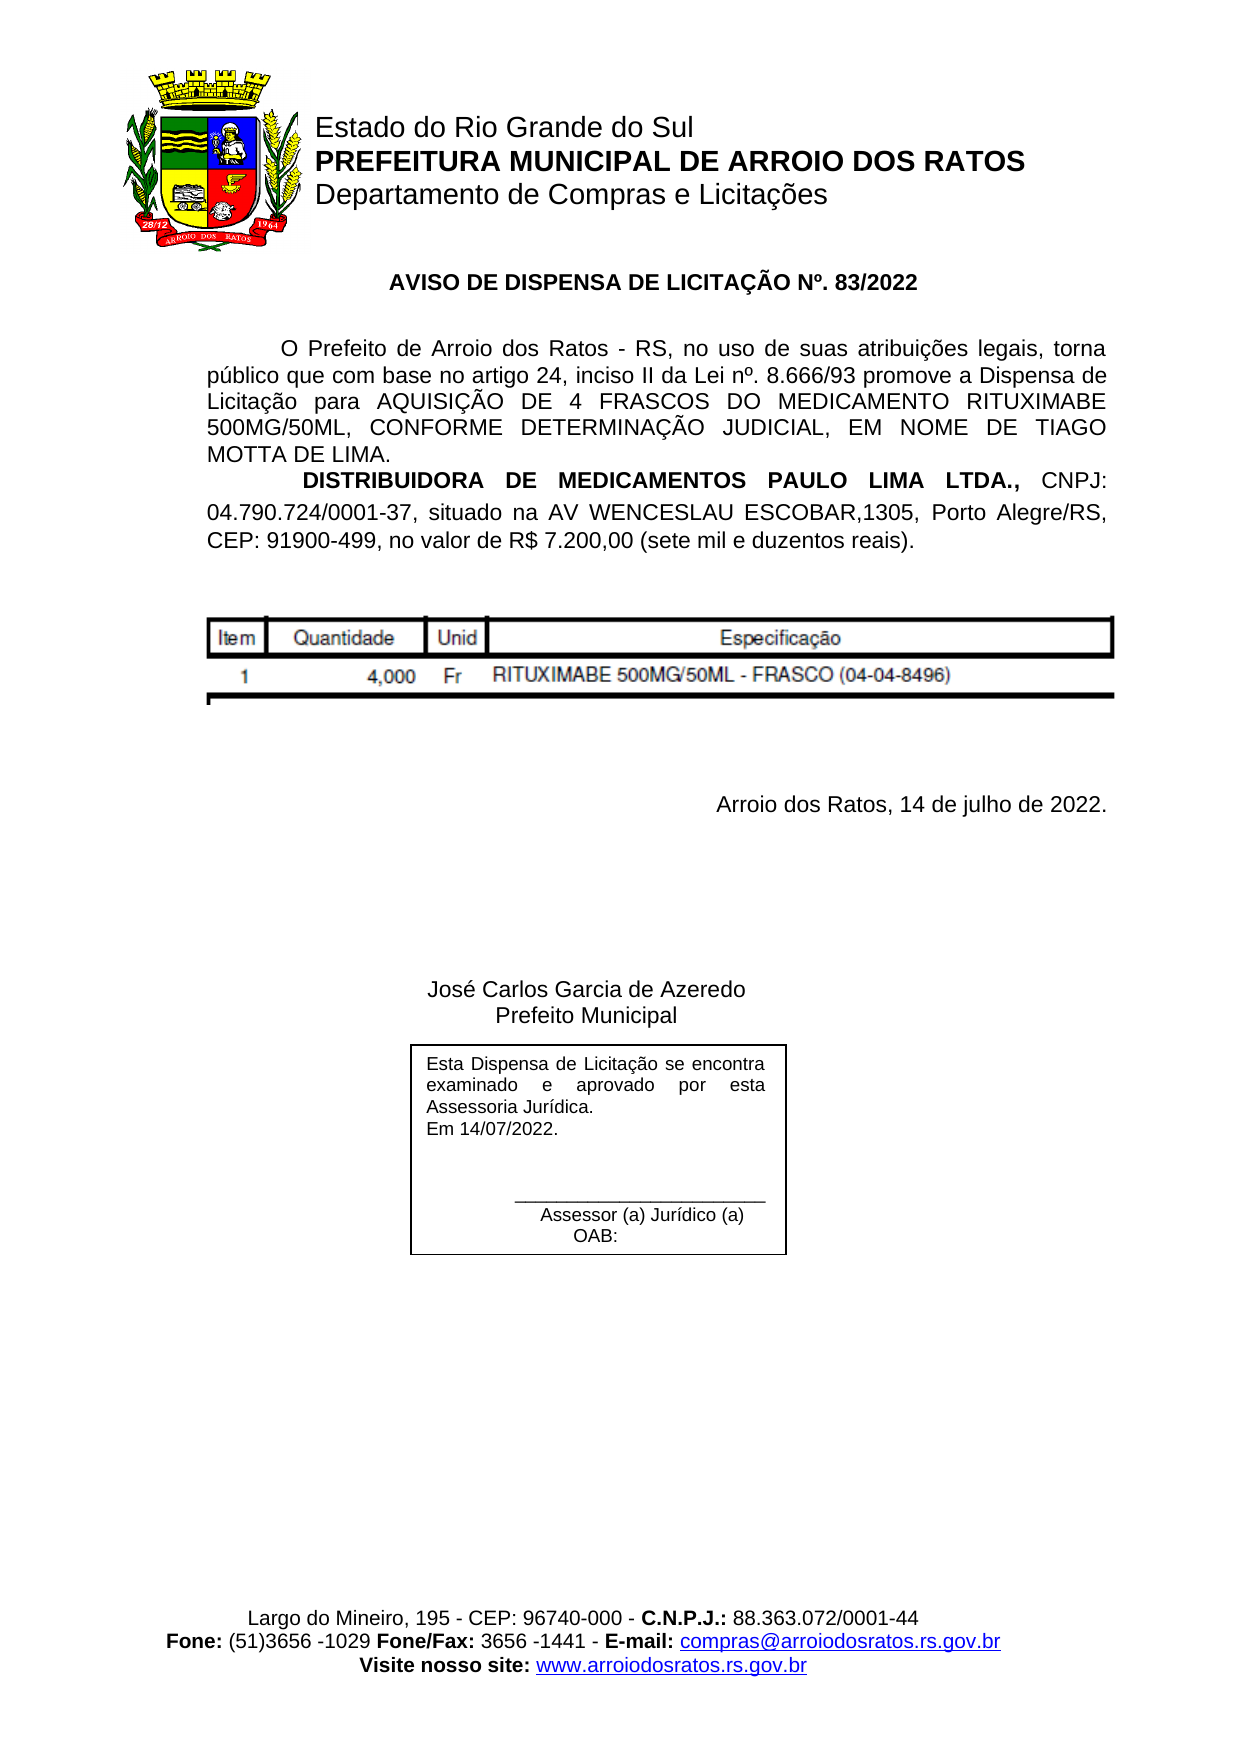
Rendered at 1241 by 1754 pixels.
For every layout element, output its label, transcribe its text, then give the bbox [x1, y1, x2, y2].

text O Prefeito de Arroio dos Ratos - RS, no uso de suas atribuições legais, torna público que com base no artigo 24, inciso II da Lei nº. 8.666/93 promove a Dispensa de Licitação para AQUISIÇÃO DE 4 FRASCOS DO MEDICAMENTO RITUXIMABE 500MG/50ML, CONFORME DETERMINAÇÃO JUDICIAL, EM NOME DE TIAGO MOTTA DE LIMA. [207, 335, 1107, 467]
subtitle AVISO DE DISPENSA DE LICITAÇÃO Nº. 83/2022 [59, 269, 1107, 296]
picture [206, 613, 1115, 705]
text José Carlos Garcia de Azeredo [59, 976, 1107, 1002]
picture [120, 68, 311, 254]
text Arroio dos Ratos, 14 de julho de 2022. [207, 791, 1107, 818]
text DISTRIBUIDORA DE MEDICAMENTOS PAULO LIMA LTDA., CNPJ: 04.790.724/0001-37, situado na AV WENCESLAU ESCOBAR,1305, Porto Alegre/RS, CEP: 91900-499, no valor de R$ 7.200,00 (sete mil e duzentos reais). [207, 467, 1107, 553]
text Prefeito Municipal [59, 1002, 1107, 1028]
